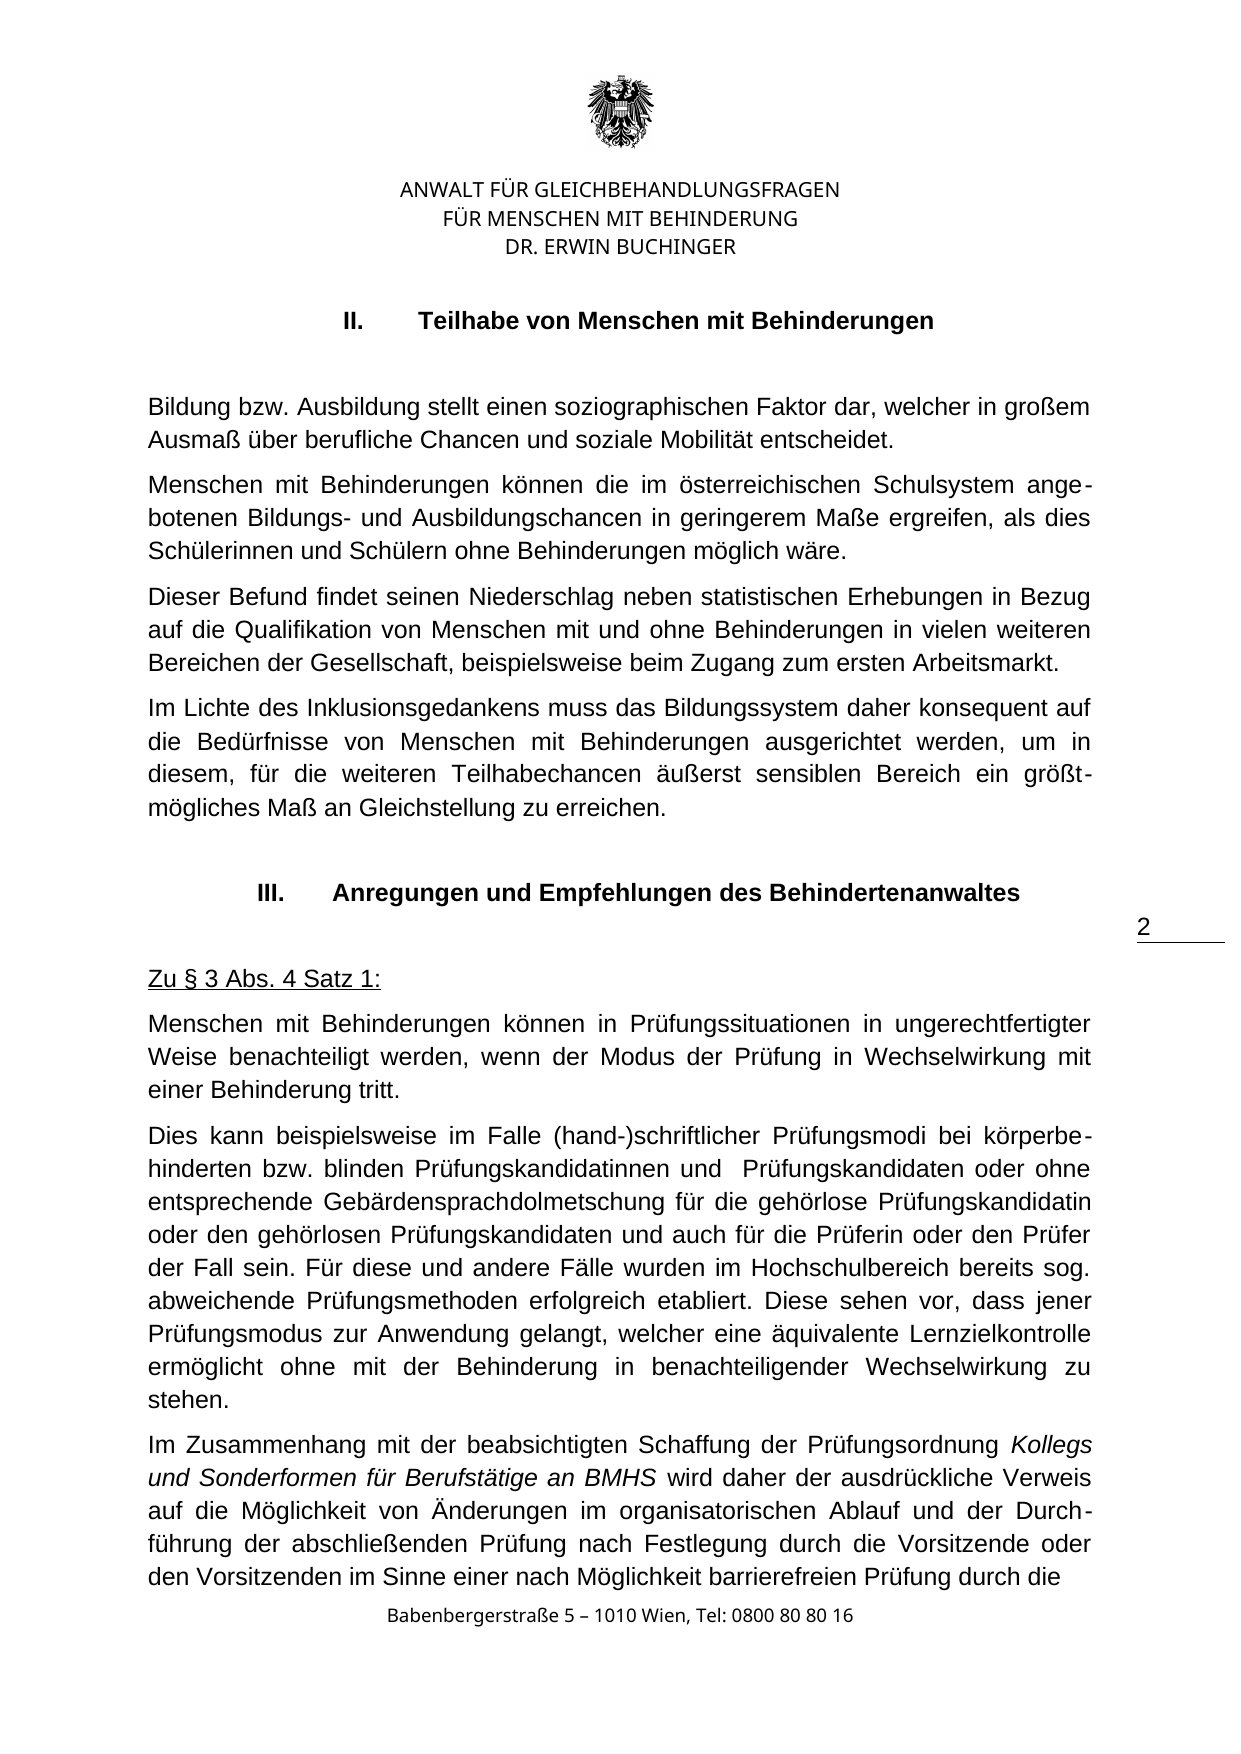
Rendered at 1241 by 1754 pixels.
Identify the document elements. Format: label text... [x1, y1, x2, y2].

text Zu § 3 Abs. 4 Satz 1: [148, 963, 1092, 992]
list Teilhabe von Menschen mit Behinderungen [185, 306, 1092, 335]
picture [585, 73, 656, 151]
text Dies kann beispielsweise im Falle (hand-)schriftlicher Prüfungsmodi bei körperbehinderten bzw. blinden Prüfungskandidatinnen und Prüfungskandidaten oder ohne entsprechende Gebärdensprachdolmetschung für die gehörlose Prüfungskandidatin oder den gehörlosen Prüfungskandidaten und auch für die Prüferin oder den Prüfer der Fall sein. Für diese und andere Fälle wurden im Hochschulbereich bereits sog. abweichende Prüfungsmethoden erfolgreich etabliert. Diese sehen vor, dass jener Prüfungsmodus zur Anwendung gelangt, welcher eine äquivalente Lernzielkontrolle ermöglicht ohne mit der Behinderung in benachteiligender Wechselwirkung zu stehen. [148, 1121, 1092, 1413]
text Im Zusammenhang mit der beabsichtigten Schaffung der Prüfungsordnung Kollegs und Sonderformen für Berufstätige an BMHS wird daher der ausdrückliche Verweis auf die Möglichkeit von Änderungen im organisatorischen Ablauf und der Durchführung der abschließenden Prüfung nach Festlegung durch die Vorsitzende oder den Vorsitzenden im Sinne einer nach Möglichkeit barrierefreien Prüfung durch die [148, 1430, 1092, 1591]
text Bildung bzw. Ausbildung stellt einen soziographischen Faktor dar, welcher in großem Ausmaß über berufliche Chancen und soziale Mobilität entscheidet. [148, 392, 1092, 453]
text Menschen mit Behinderungen können die im österreichischen Schulsystem angebotenen Bildungs- und Ausbildungschancen in geringerem Maße ergreifen, als dies Schülerinnen und Schülern ohne Behinderungen möglich wäre. [148, 470, 1092, 565]
text Menschen mit Behinderungen können in Prüfungssituationen in ungerechtfertigter Weise benachteiligt werden, wenn der Modus der Prüfung in Wechselwirkung mit einer Behinderung tritt. [148, 1009, 1092, 1104]
list Anregungen und Empfehlungen des Behindertenanwaltes [185, 878, 1092, 907]
text Dieser Befund findet seinen Niederschlag neben statistischen Erhebungen in Bezug auf die Qualifikation von Menschen mit und ohne Behinderungen in vielen weiteren Bereichen der Gesellschaft, beispielsweise beim Zugang zum ersten Arbeitsmarkt. [148, 582, 1092, 677]
text Im Lichte des Inklusionsgedankens muss das Bildungssystem daher konsequent auf die Bedürfnisse von Menschen mit Behinderungen ausgerichtet werden, um in diesem, für die weiteren Teilhabechancen äußerst sensiblen Bereich ein größtmögliches Maß an Gleichstellung zu erreichen. [148, 693, 1092, 821]
